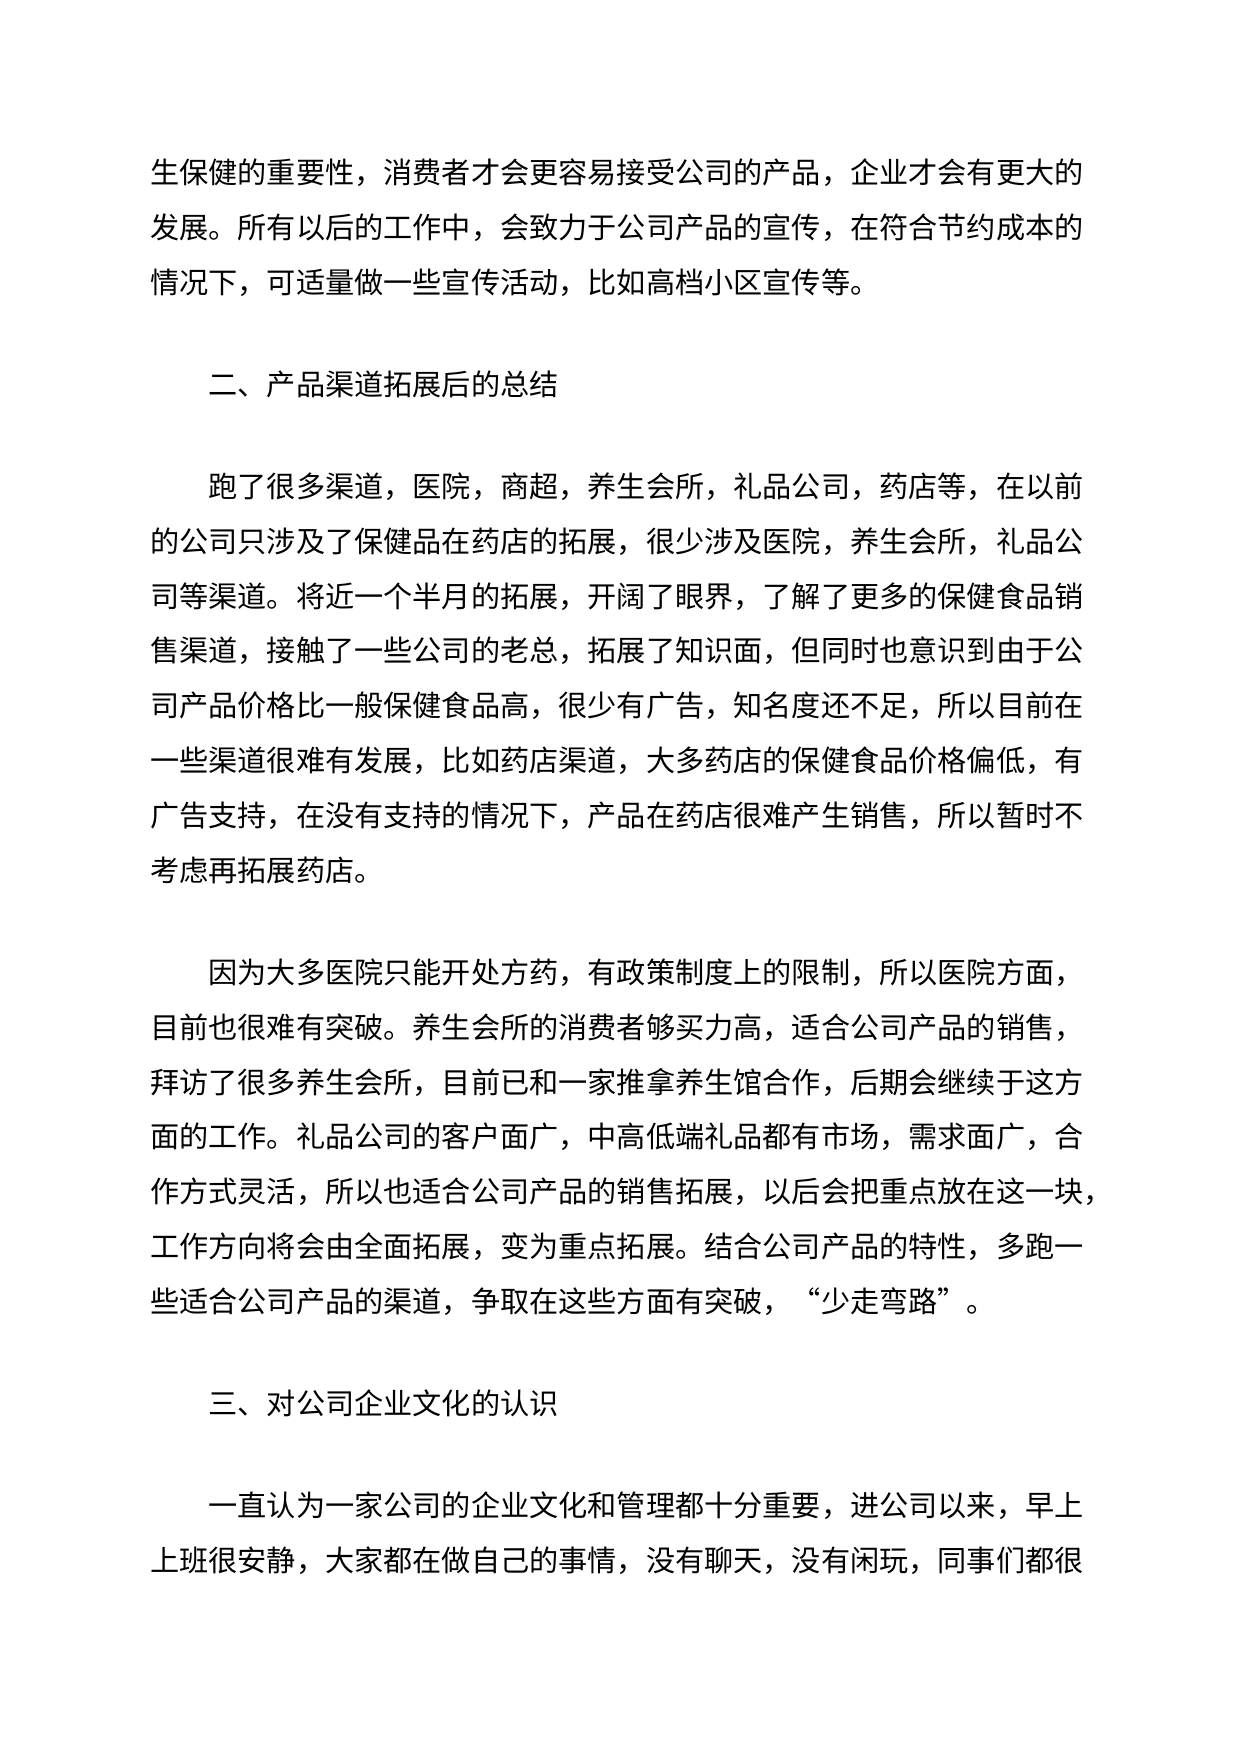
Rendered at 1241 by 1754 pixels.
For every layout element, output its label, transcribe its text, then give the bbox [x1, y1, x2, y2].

text 三、对公司企业文化的认识 [150, 1381, 1090, 1423]
text 二、产品渠道拓展后的总结 [150, 362, 1090, 404]
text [150, 150, 1090, 302]
text 因为大多医院只能开处方药，有政策制度上的限制，所以医院方面，目前也很难有突破。养生会所的消费者够买力高，适合公司产品的销售，拜访了很多养生会所，目前已和一家推拿养生馆合作，后期会继续于这方面的工作。礼品公司的客户面广，中高低端礼品都有市场，需求面广，合作方式灵活，所以也适合公司产品的销售拓展，以后会把重点放在这一块，工作方向将会由全面拓展，变为重点拓展。结合公司产品的特性，多跑一些适合公司产品的渠道，争取在这些方面有突破，“少走弯路”。 [150, 949, 1090, 1321]
text 跑了很多渠道，医院，商超，养生会所，礼品公司，药店等，在以前的公司只涉及了保健品在药店的拓展，很少涉及医院，养生会所，礼品公司等渠道。将近一个半月的拓展，开阔了眼界，了解了更多的保健食品销售渠道，接触了一些公司的老总，拓展了知识面，但同时也意识到由于公司产品价格比一般保健食品高，很少有广告，知名度还不足，所以目前在一些渠道很难有发展，比如药店渠道，大多药店的保健食品价格偏低，有广告支持，在没有支持的情况下，产品在药店很难产生销售，所以暂时不考虑再拓展药店。 [150, 463, 1090, 890]
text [150, 1482, 1090, 1579]
